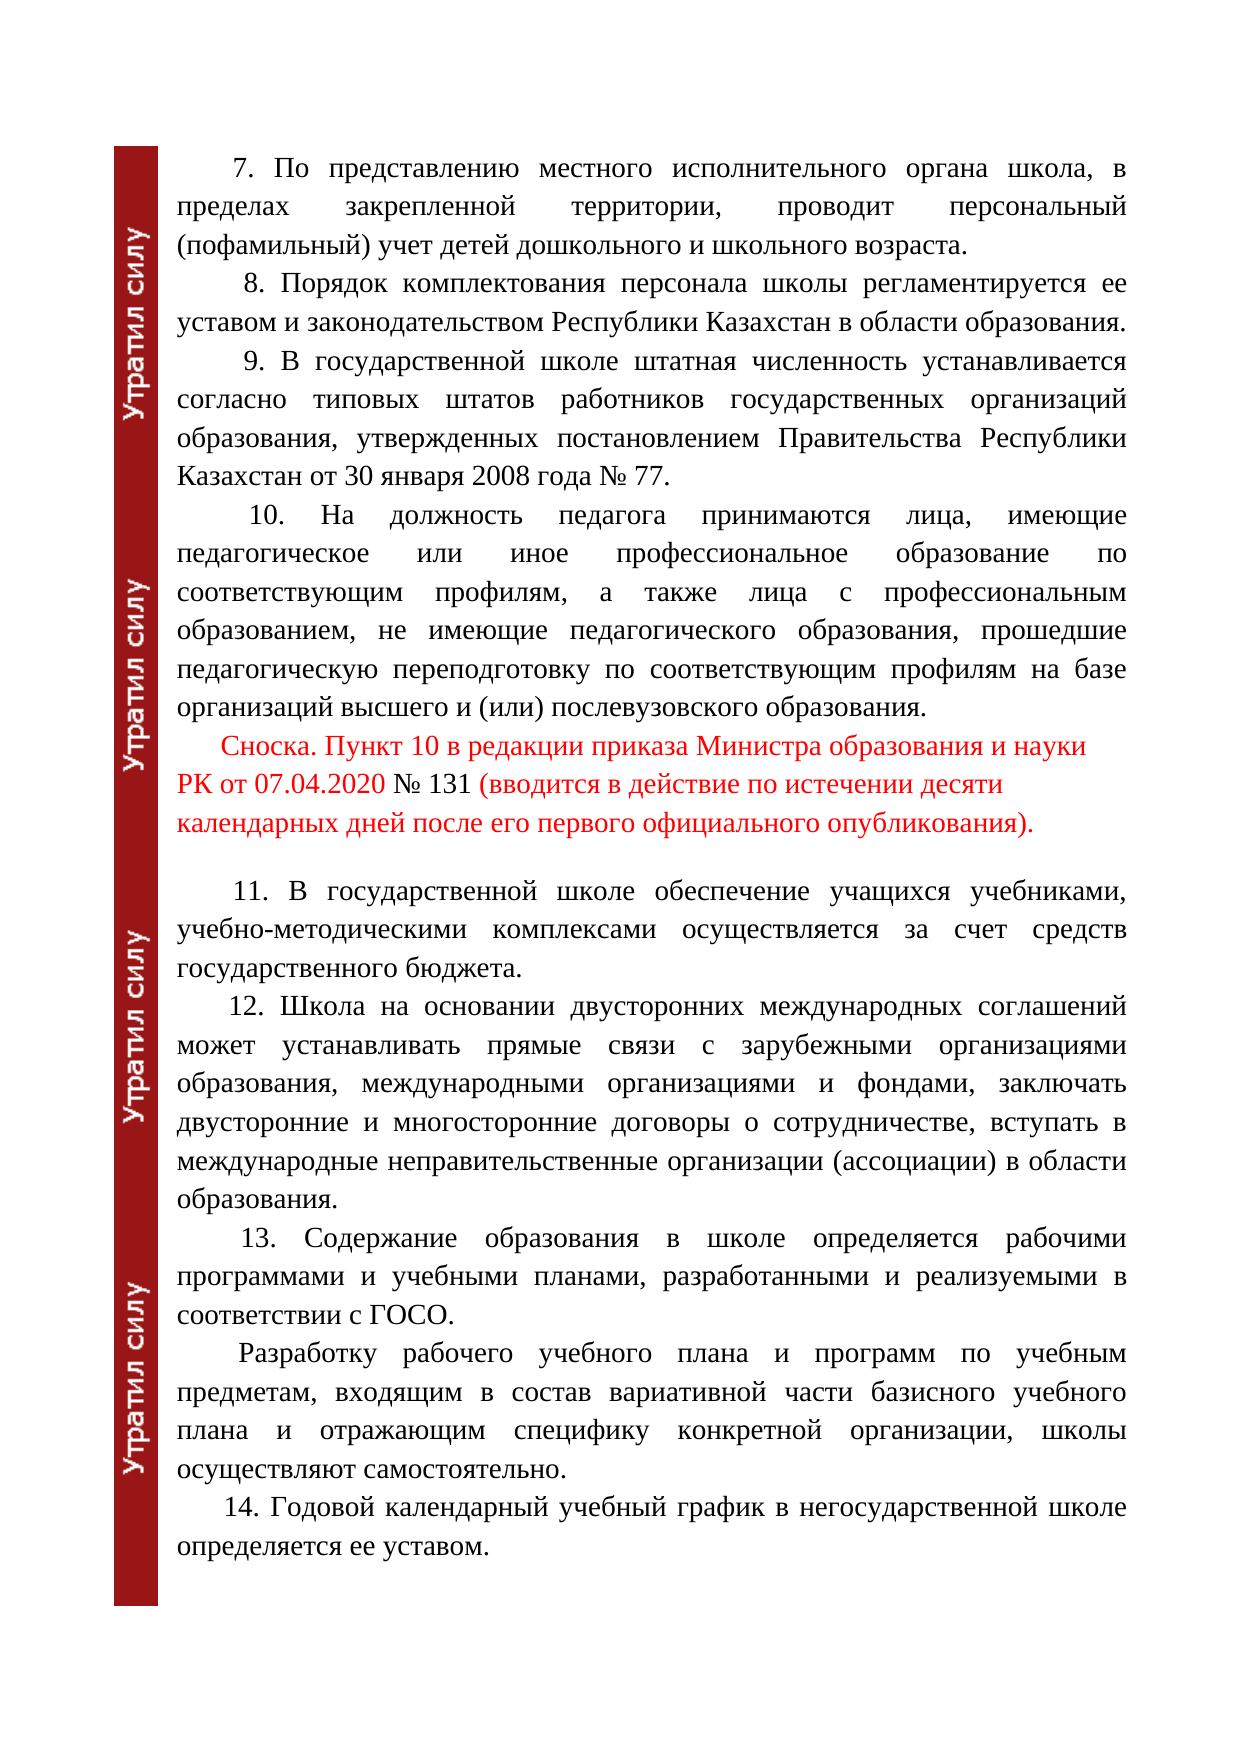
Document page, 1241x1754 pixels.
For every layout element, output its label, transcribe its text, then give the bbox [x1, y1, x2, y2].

picture [114, 146, 158, 150]
picture [114, 1215, 158, 1220]
picture [114, 1484, 158, 1489]
picture [114, 338, 158, 343]
picture [114, 261, 158, 266]
picture [114, 983, 158, 988]
text 9. В государственной школе штатная численность устанавливается согласно типовых штатов работников государственных организаций образования, утвержденных постановлением Правительства Республики Казахстан от 30 января 2008 года № 77. [112, 343, 1128, 492]
picture [114, 1562, 158, 1606]
text 8. Порядок комплектования персонала школы регламентируется ее уставом и законодательством Республики Казахстан в области образования. [112, 266, 1128, 338]
picture [114, 723, 158, 728]
text 14. Годовой календарный учебный график в негосударственной школе определяется ее уставом. [112, 1489, 1128, 1562]
picture [114, 1330, 158, 1335]
text 11. В государственной школе обеспечение учащихся учебниками, учебно-методическими комплексами осуществляется за счет средств государственного бюджета. [112, 873, 1128, 983]
picture [114, 492, 158, 497]
text 10. На должность педагога принимаются лица, имеющие педагогическое или иное профессиональное образование по соответствующим профилям, а также лица с профессиональным образованием, не имеющие педагогического образования, прошедшие педагогическую переподготовку по соответствующим профилям на базе организаций высшего и (или) послевузовского образования. [112, 497, 1128, 723]
text 12. Школа на основании двусторонних международных соглашений может устанавливать прямые связи с зарубежными организациями образования, международными организациями и фондами, заключать двусторонние и многосторонние договоры о сотрудничестве, вступать в международные неправительственные организации (ассоциации) в области образования. [112, 988, 1128, 1215]
text 13. Содержание образования в школе определяется рабочими программами и учебными планами, разработанными и реализуемыми в соответствии с ГОСО. [112, 1220, 1128, 1330]
text Сноска. Пункт 10 в редакции приказа Министра образования и науки РК от 07.04.2020 № 131 (вводится в действие по истечении десяти календарных дней после его первого официального опубликования). [112, 728, 1128, 869]
picture [114, 869, 158, 873]
text 7. По представлению местного исполнительного органа школа, в пределах закрепленной территории, проводит персональный (пофамильный) учет детей дошкольного и школьного возраста. [112, 150, 1128, 261]
text Разработку рабочего учебного плана и программ по учебным предметам, входящим в состав вариативной части базисного учебного плана и отражающим специфику конкретной организации, школы осуществляют самостоятельно. [112, 1335, 1128, 1484]
